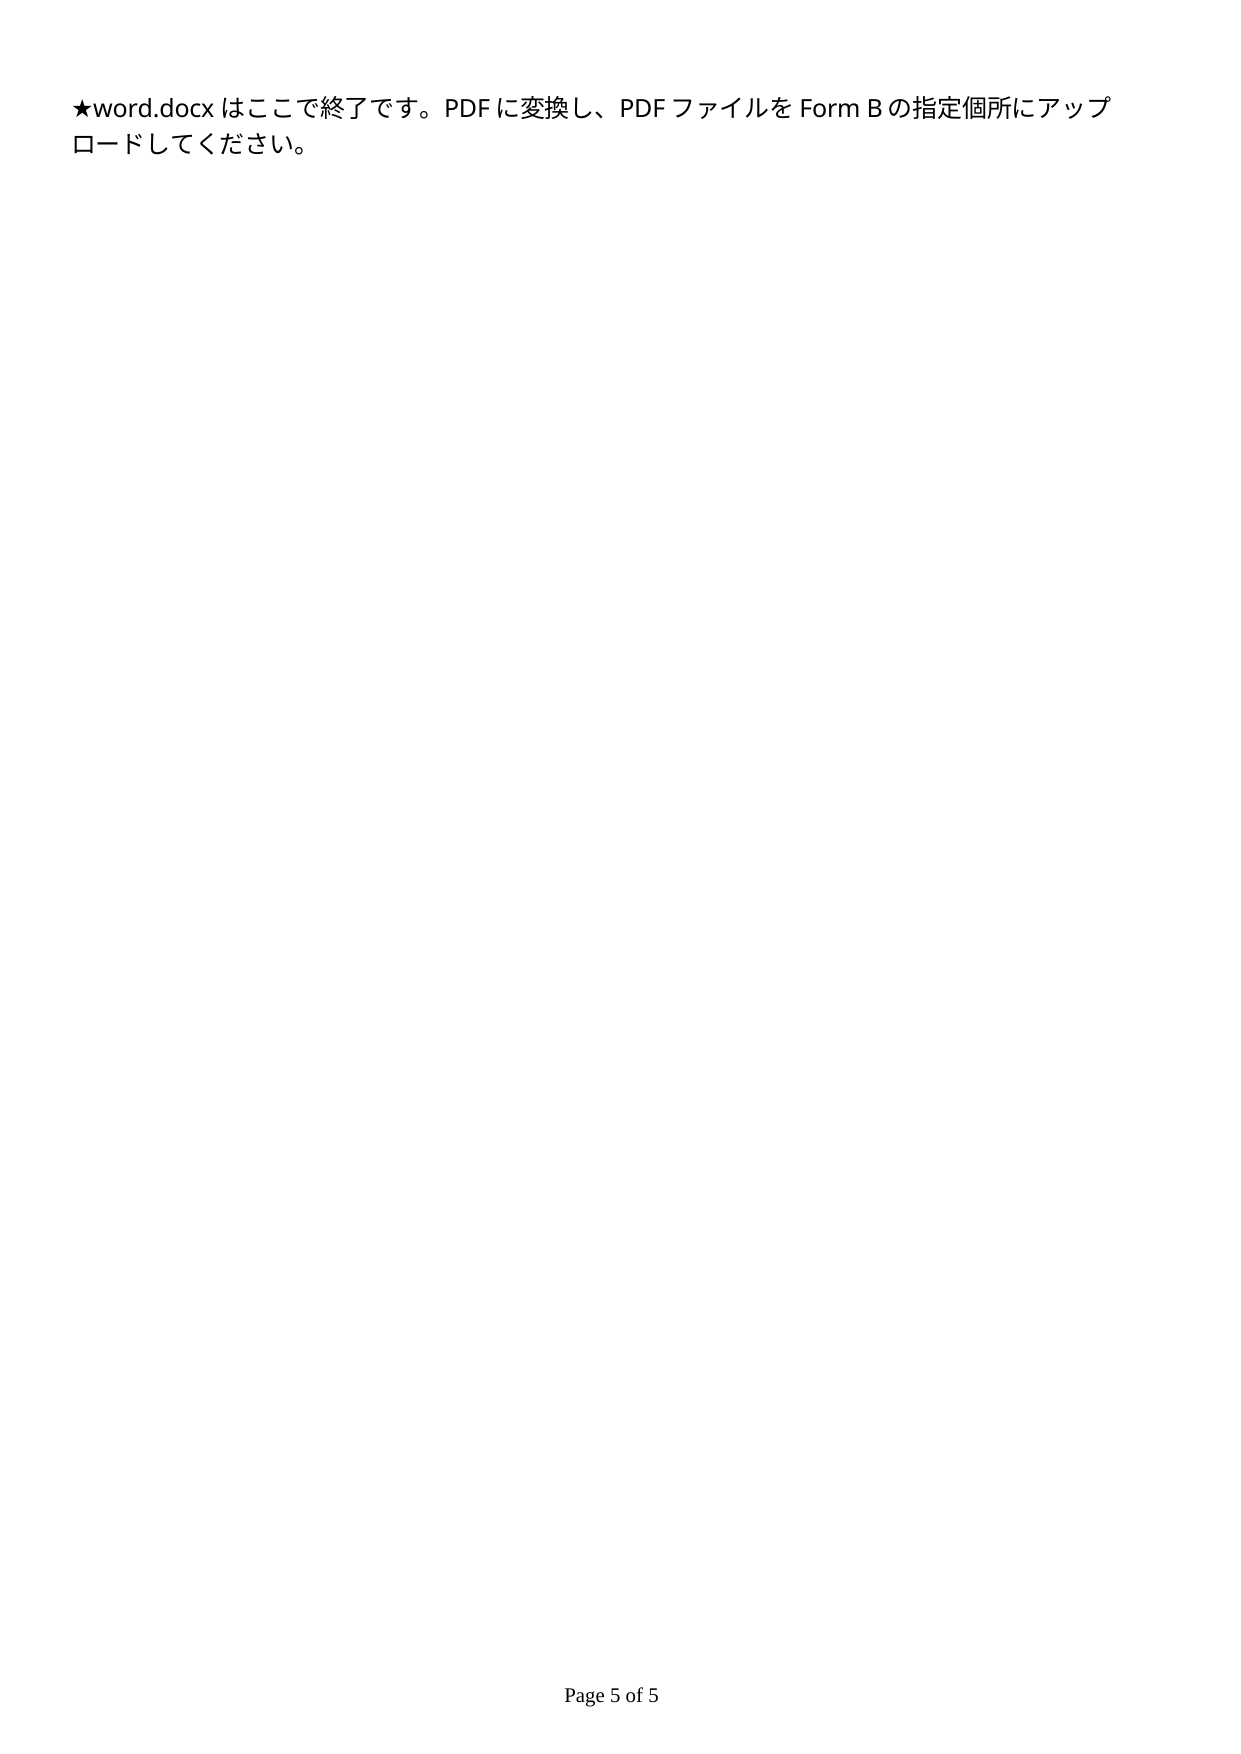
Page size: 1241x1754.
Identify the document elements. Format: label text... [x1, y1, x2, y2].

subtitle ★word.docx はここで終了です。PDFに変換し、PDFファイルをForm Bの指定個所にアップロードしてください。 [71, 89, 1152, 161]
